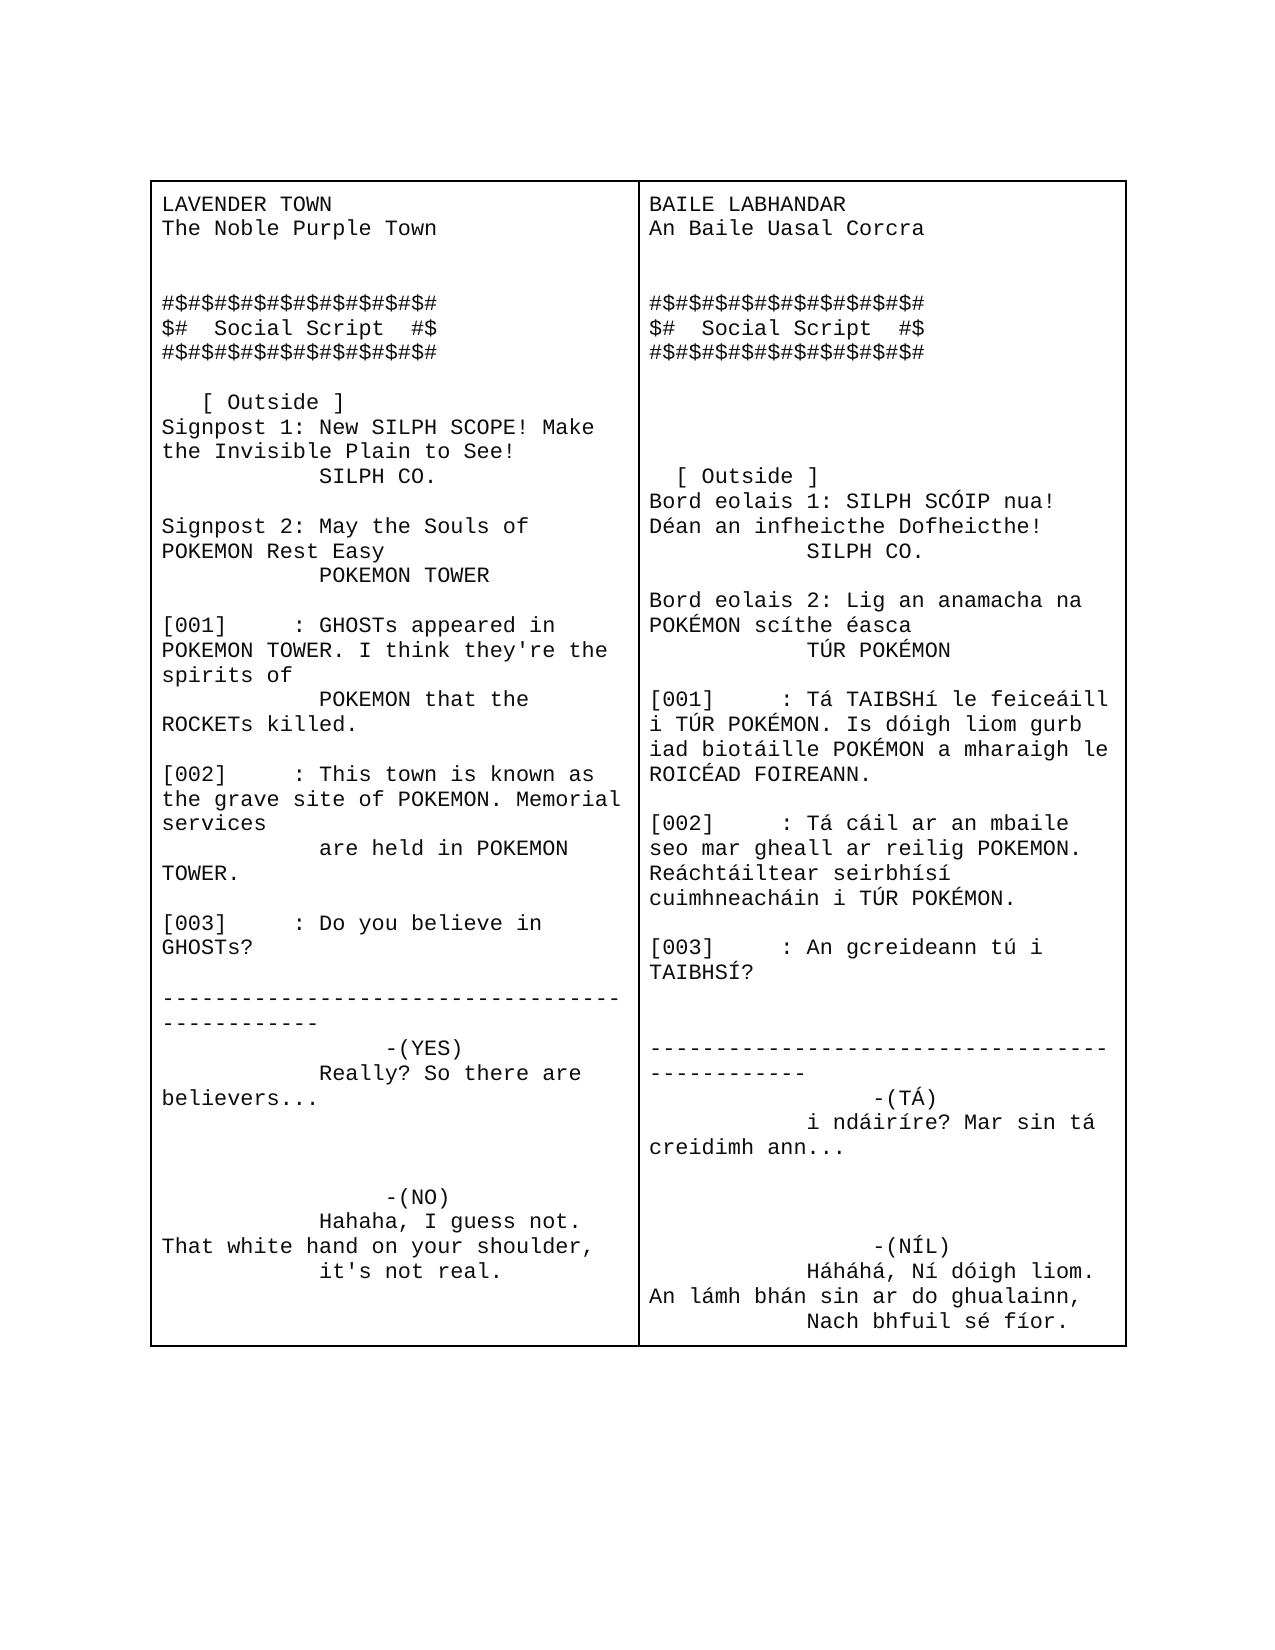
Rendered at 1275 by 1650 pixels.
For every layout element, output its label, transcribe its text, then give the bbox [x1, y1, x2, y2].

table_header LAVENDER TOWN The Noble Purple Town #$#$#$#$#$#$#$#$#$#$# $# Social Script #$ #$#$#$#$#$#$#$#$#$#$# [ Outside ] Signpost 1: New SILPH SCOPE! Make the Invisible Plain to See! SILPH CO. Signpost 2: May the Souls of POKEMON Rest Easy POKEMON TOWER [001] : GHOSTs appeared in POKEMON TOWER. I think they're the spirits of POKEMON that the ROCKETs killed. [002] : This town is known as the grave site of POKEMON. Memorial services are held in POKEMON TOWER. [003] : Do you believe in GHOSTs? ----------------------------------------------- -(YES) Really? So there are believers... -(NO) Hahaha, I guess not. That white hand on your shoulder, it's not real. [152, 182, 638, 1345]
table_header BAILE LABHANDAR An Baile Uasal Corcra #$#$#$#$#$#$#$#$#$#$# $# Social Script #$ #$#$#$#$#$#$#$#$#$#$# [ Outside ] Bord eolais 1: SILPH SCÓIP nua! Déan an infheicthe Dofheicthe! SILPH CO. Bord eolais 2: Lig an anamacha na POKÉMON scíthe éasca TÚR POKÉMON [001] : Tá TAIBSHí le feiceáill i TÚR POKÉMON. Is dóigh liom gurb iad biotáille POKÉMON a mharaigh le ROICÉAD FOIREANN. [002] : Tá cáil ar an mbaile seo mar gheall ar reilig POKEMON. Reáchtáiltear seirbhísí cuimhneacháin i TÚR POKÉMON. [003] : An gcreideann tú i TAIBHSÍ? ----------------------------------------------- -(TÁ) i ndáiríre? Mar sin tá creidimh ann... -(NÍL) Háháhá, Ní dóigh liom. An lámh bhán sin ar do ghualainn, Nach bhfuil sé fíor. [640, 182, 1125, 1345]
